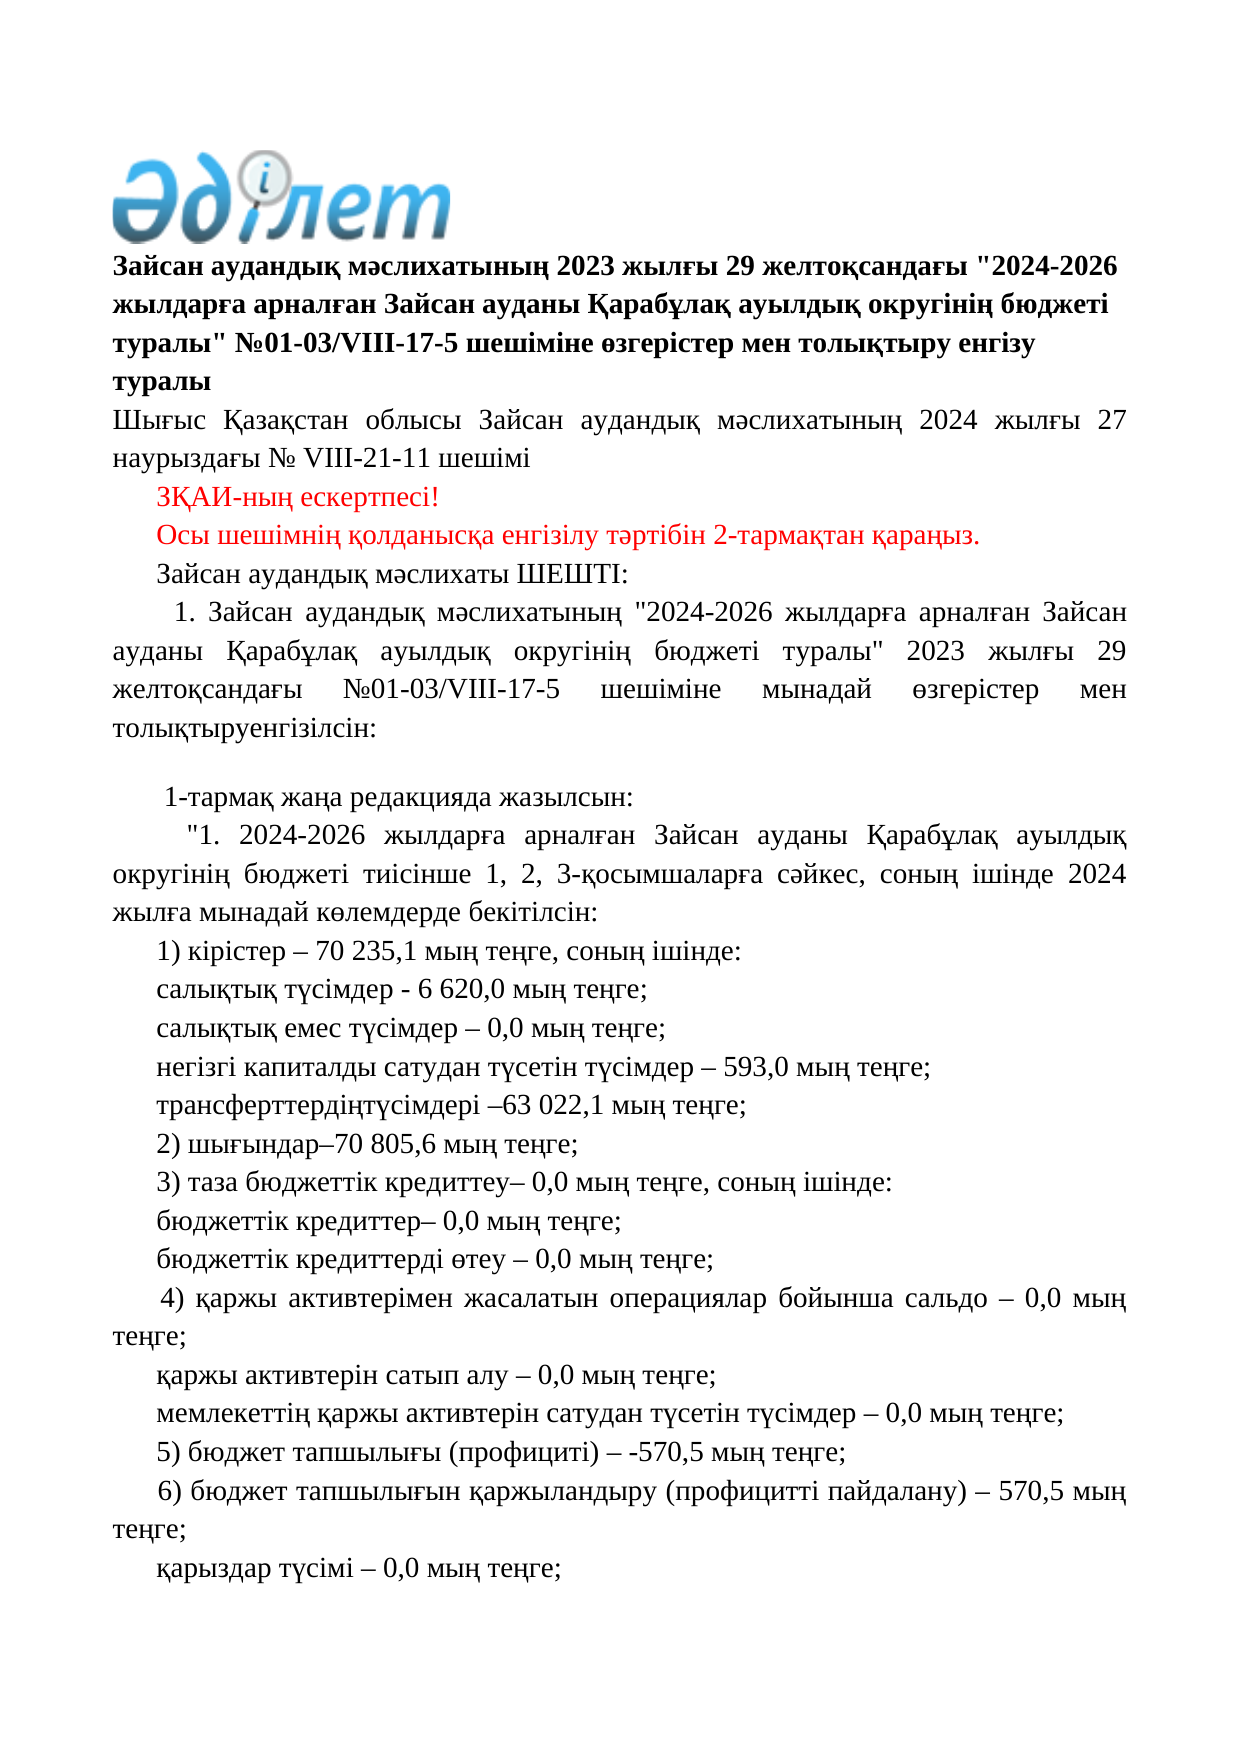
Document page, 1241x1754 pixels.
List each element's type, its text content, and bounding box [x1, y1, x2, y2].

text қарыздар түсімі – 0,0 мың теңге; [112, 1550, 1128, 1583]
text 4) қаржы активтерімен жасалатын операциялар бойынша сальдо – 0,0 мың теңге; [112, 1280, 1128, 1352]
text Зайсан аудандық мәслихаты ШЕШТІ: [112, 556, 1128, 589]
text Осы шешімнің қолданысқа енгізілу тәртібін 2-тармақтан қараңыз. [112, 517, 1128, 551]
text салықтық емес түсімдер – 0,0 мың теңге; [112, 1010, 1128, 1044]
text бюджеттік кредиттерді өтеу – 0,0 мың теңге; [112, 1241, 1128, 1275]
text 5) бюджет тапшылығы (профициті) – -570,5 мың теңге; [112, 1434, 1128, 1468]
text салықтық түсімдер - 6 620,0 мың теңге; [112, 972, 1128, 1005]
text Шығыс Қазақстан облысы Зайсан аудандық мәслихатының 2024 жылғы 27 наурыздағы № VIII-21-11 шешімі [112, 402, 1128, 474]
text 6) бюджет тапшылығын қаржыландыру (профицитті пайдалану) – 570,5 мың теңге; [112, 1473, 1128, 1545]
text 1-тармақ жаңа редакцияда жазылсын: [112, 779, 1128, 812]
text 3) таза бюджеттік кредиттеу– 0,0 мың теңге, соның ішінде: [112, 1164, 1128, 1198]
text 1. Зайсан аудандық мәслихатының "2024-2026 жылдарға арналған Зайсан ауданы Қарабұлақ ауылдық округінің бюджеті туралы" 2023 жылғы 29 желтоқсандағы №01-03/VIII-17-5 шешіміне мынадай өзгерістер мен толықтыруенгізілсін: [112, 594, 1128, 744]
text ЗҚАИ-ның ескертпесі! [112, 479, 1128, 512]
text бюджеттік кредиттер– 0,0 мың теңге; [112, 1203, 1128, 1236]
text Зайсан аудандық мәслихатының 2023 жылғы 29 желтоқсандағы "2024-2026 жылдарға арналған Зайсан ауданы Қарабұлақ ауылдық округінің бюджеті туралы" №01-03/VIII-17-5 шешіміне өзгерістер мен толықтыру енгізу туралы [112, 248, 1128, 397]
text 2) шығындар–70 805,6 мың теңге; [112, 1126, 1128, 1159]
text трансферттердіңтүсімдері –63 022,1 мың теңге; [112, 1087, 1128, 1121]
text 1) кірістер – 70 235,1 мың теңге, соның ішінде: [112, 933, 1128, 967]
picture [112, 150, 451, 244]
text негізгі капиталды сатудан түсетін түсімдер – 593,0 мың теңге; [112, 1049, 1128, 1082]
text мемлекеттің қаржы активтерін сатудан түсетін түсімдер – 0,0 мың теңге; [112, 1396, 1128, 1429]
text қаржы активтерін сатып алу – 0,0 мың теңге; [112, 1357, 1128, 1391]
text "1. 2024-2026 жылдарға арналған Зайсан ауданы Қарабұлақ ауылдық округінің бюджеті тиісінше 1, 2, 3-қосымшаларға сәйкес, соның ішінде 2024 жылға мынадай көлемдерде бекітілсін: [112, 817, 1128, 928]
